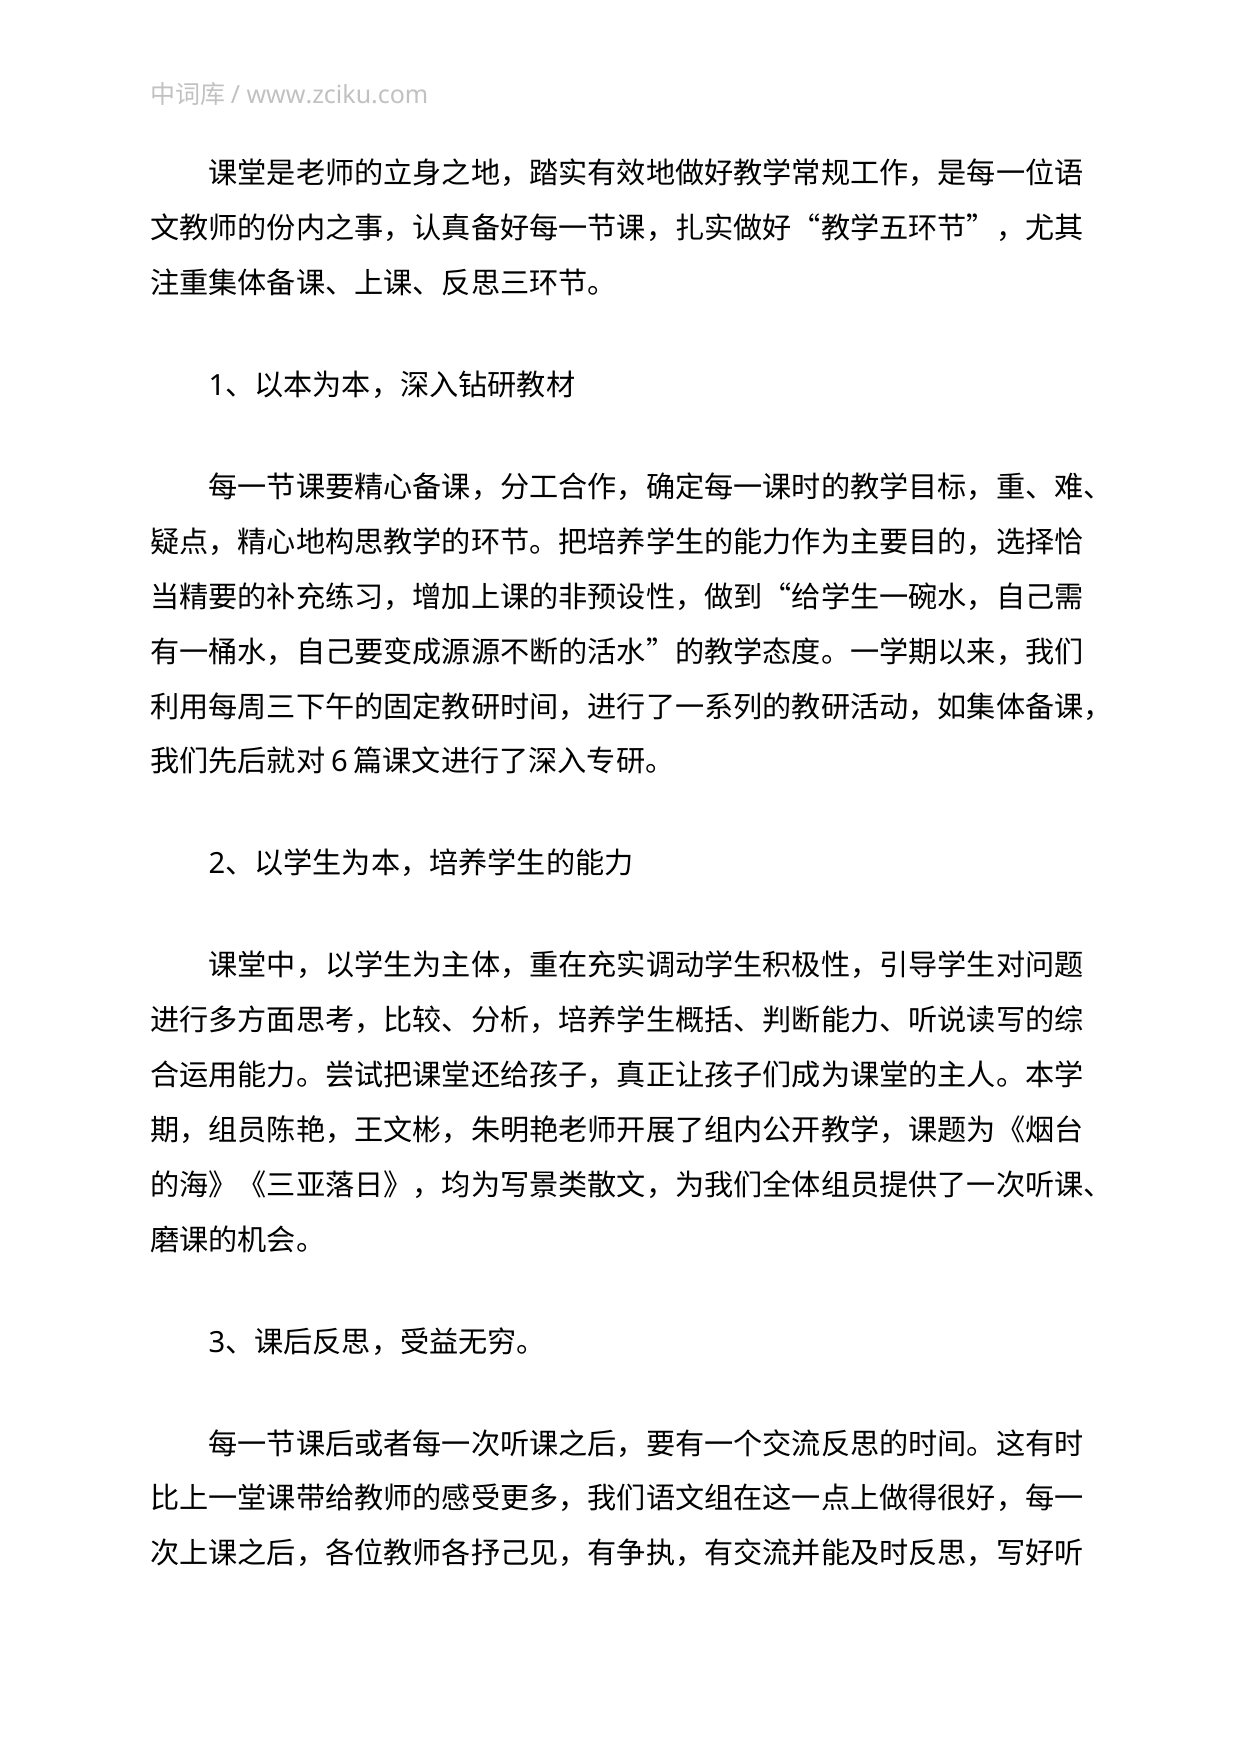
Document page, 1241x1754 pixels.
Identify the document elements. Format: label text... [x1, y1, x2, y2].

text 课堂中，以学生为主体，重在充实调动学生积极性，引导学生对问题进行多方面思考，比较、分析，培养学生概括、判断能力、听说读写的综合运用能力。尝试把课堂还给孩子，真正让孩子们成为课堂的主人。本学期，组员陈艳，王文彬，朱明艳老师开展了组内公开教学，课题为《烟台的海》《三亚落日》，均为写景类散文，为我们全体组员提供了一次听课、磨课的机会。 [150, 942, 1090, 1259]
text 3、课后反思，受益无穷。 [150, 1318, 1090, 1361]
text 课堂是老师的立身之地，踏实有效地做好教学常规工作，是每一位语文教师的份内之事，认真备好每一节课，扎实做好“教学五环节”，尤其注重集体备课、上课、反思三环节。 [150, 150, 1090, 302]
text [150, 1420, 1090, 1572]
text 1、以本为本，深入钻研教材 [150, 362, 1090, 404]
text 每一节课要精心备课，分工合作，确定每一课时的教学目标，重、难、疑点，精心地构思教学的环节。把培养学生的能力作为主要目的，选择恰当精要的补充练习，增加上课的非预设性，做到“给学生一碗水，自己需有一桶水，自己要变成源源不断的活水”的教学态度。一学期以来，我们利用每周三下午的固定教研时间，进行了一系列的教研活动，如集体备课，我们先后就对6篇课文进行了深入专研。 [150, 463, 1090, 780]
text 2、以学生为本，培养学生的能力 [150, 840, 1090, 882]
